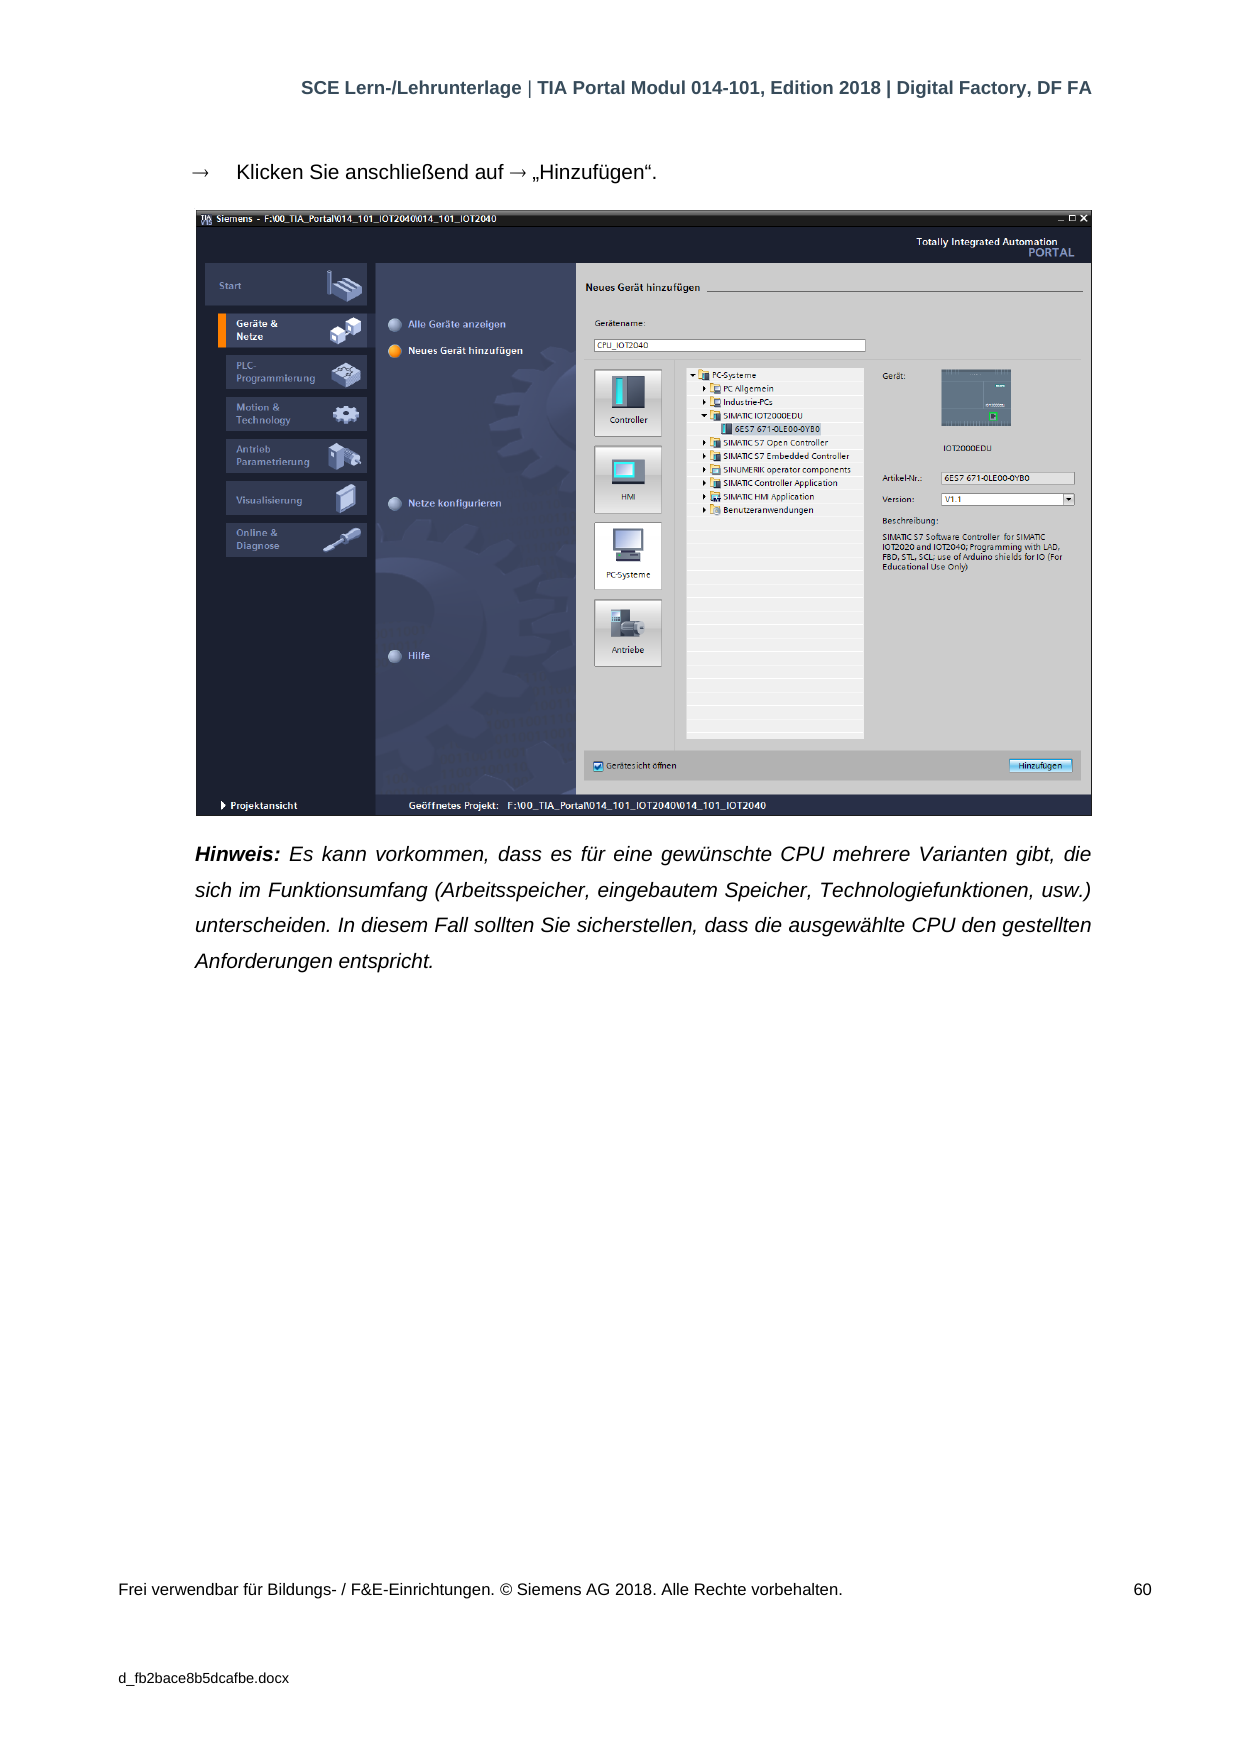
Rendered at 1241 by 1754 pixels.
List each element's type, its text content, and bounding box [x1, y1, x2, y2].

text Hinweis: Es kann vorkommen, dass es für eine gewünschte CPU mehrere Varianten gibt, die sich im Funktionsumfang (Arbeitsspeicher, eingebautem Speicher, Technologiefunktionen, usw.) unterscheiden. In diesem Fall sollten Sie sicherstellen, dass die ausgewählte CPU den gestellten Anforderungen entspricht. [195, 841, 1092, 973]
text Klicken Sie anschließend auf „Hinzufügen“. [192, 160, 1092, 184]
picture [194, 208, 1093, 817]
